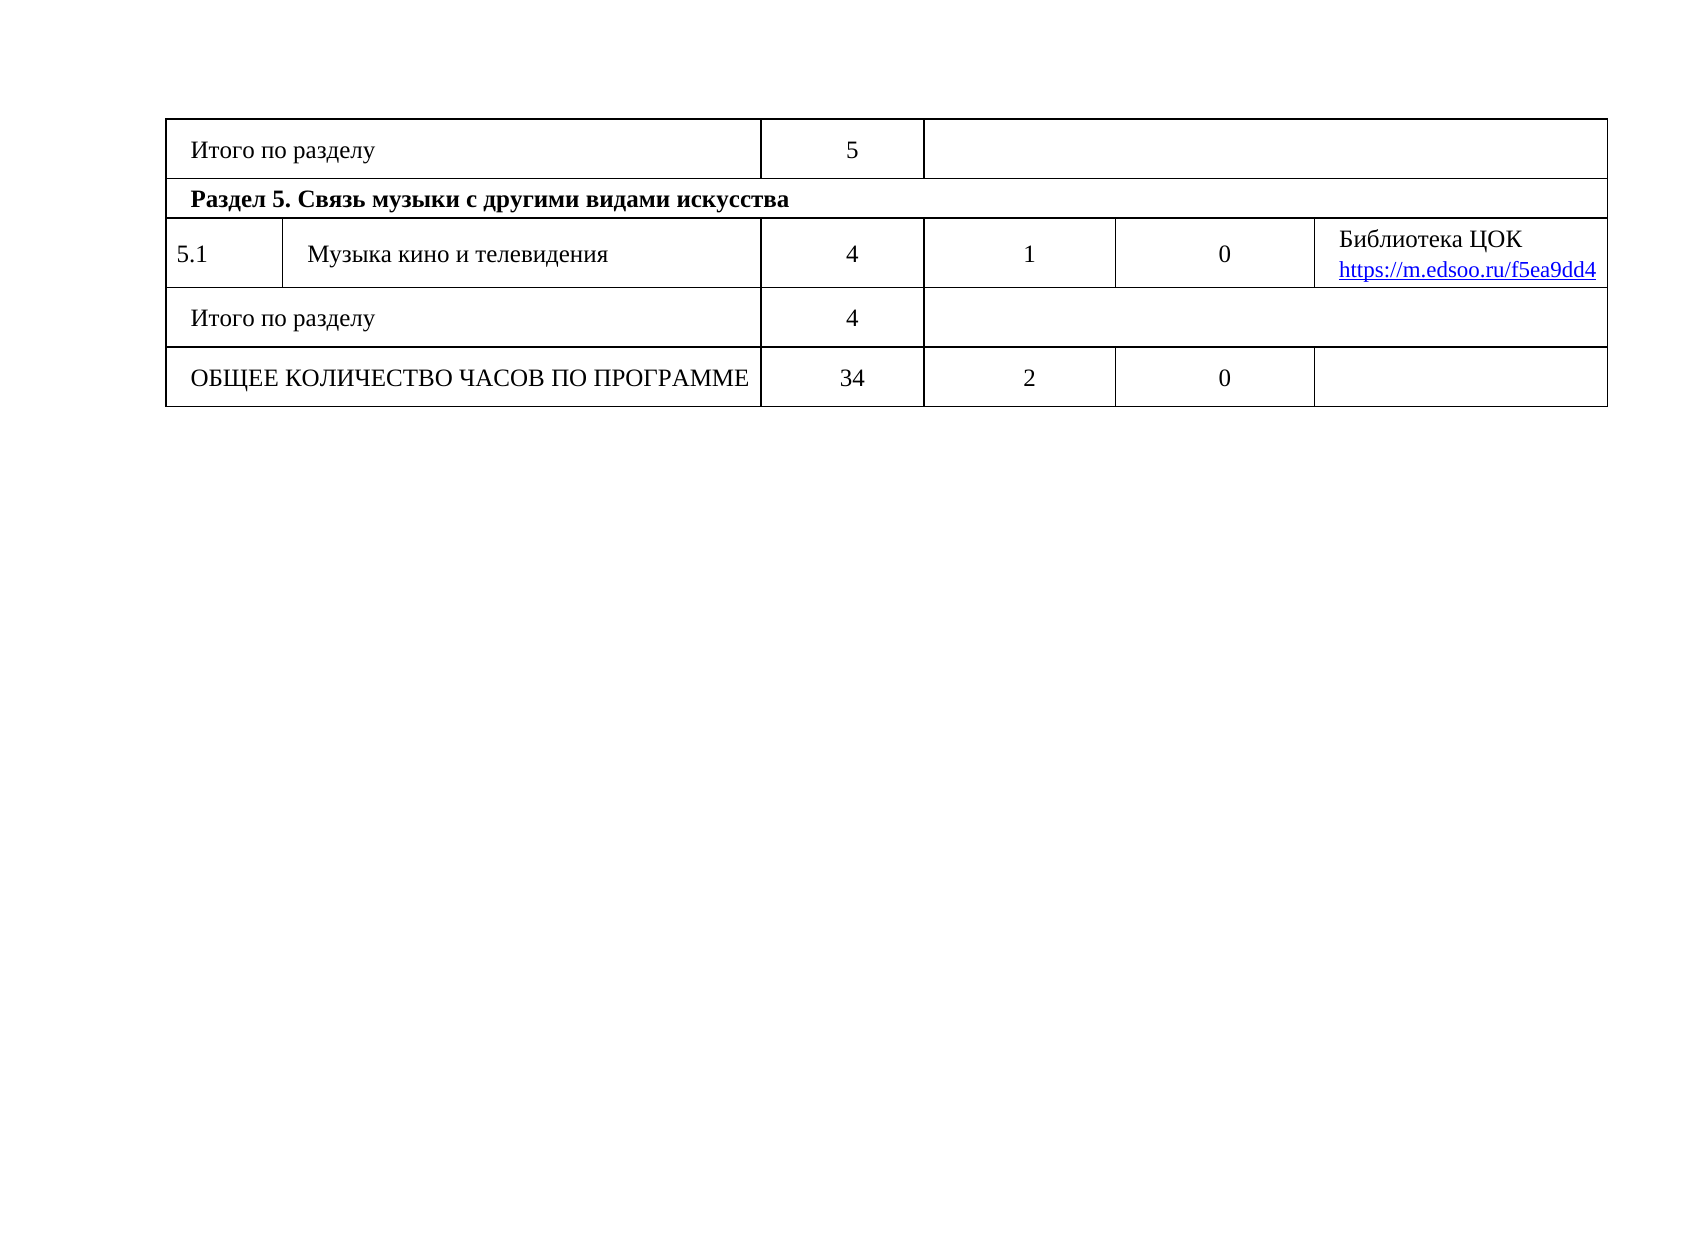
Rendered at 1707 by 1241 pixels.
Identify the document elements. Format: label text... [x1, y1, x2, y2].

table_cell [1315, 348, 1607, 406]
table_cell Итого по разделу [167, 288, 760, 346]
table_cell 4 [762, 288, 923, 346]
table_cell 1 [925, 219, 1115, 287]
table_cell ОБЩЕЕ КОЛИЧЕСТВО ЧАСОВ ПО ПРОГРАММЕ [167, 348, 760, 406]
table_cell Музыка кино и телевидения [283, 219, 760, 287]
table_cell 0 [1116, 219, 1314, 287]
table_cell 5.1 [167, 219, 282, 287]
table_cell [925, 288, 1607, 346]
table_cell 34 [762, 348, 923, 406]
table_cell Итого по разделу [167, 120, 760, 178]
table_cell 0 [1116, 348, 1314, 406]
table_cell 2 [925, 348, 1115, 406]
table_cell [1315, 219, 1607, 287]
table_cell [925, 120, 1607, 178]
table_cell 5 [762, 120, 923, 178]
table_cell 4 [762, 219, 923, 287]
table_cell Раздел 5. Связь музыки с другими видами искусства [167, 179, 1607, 217]
